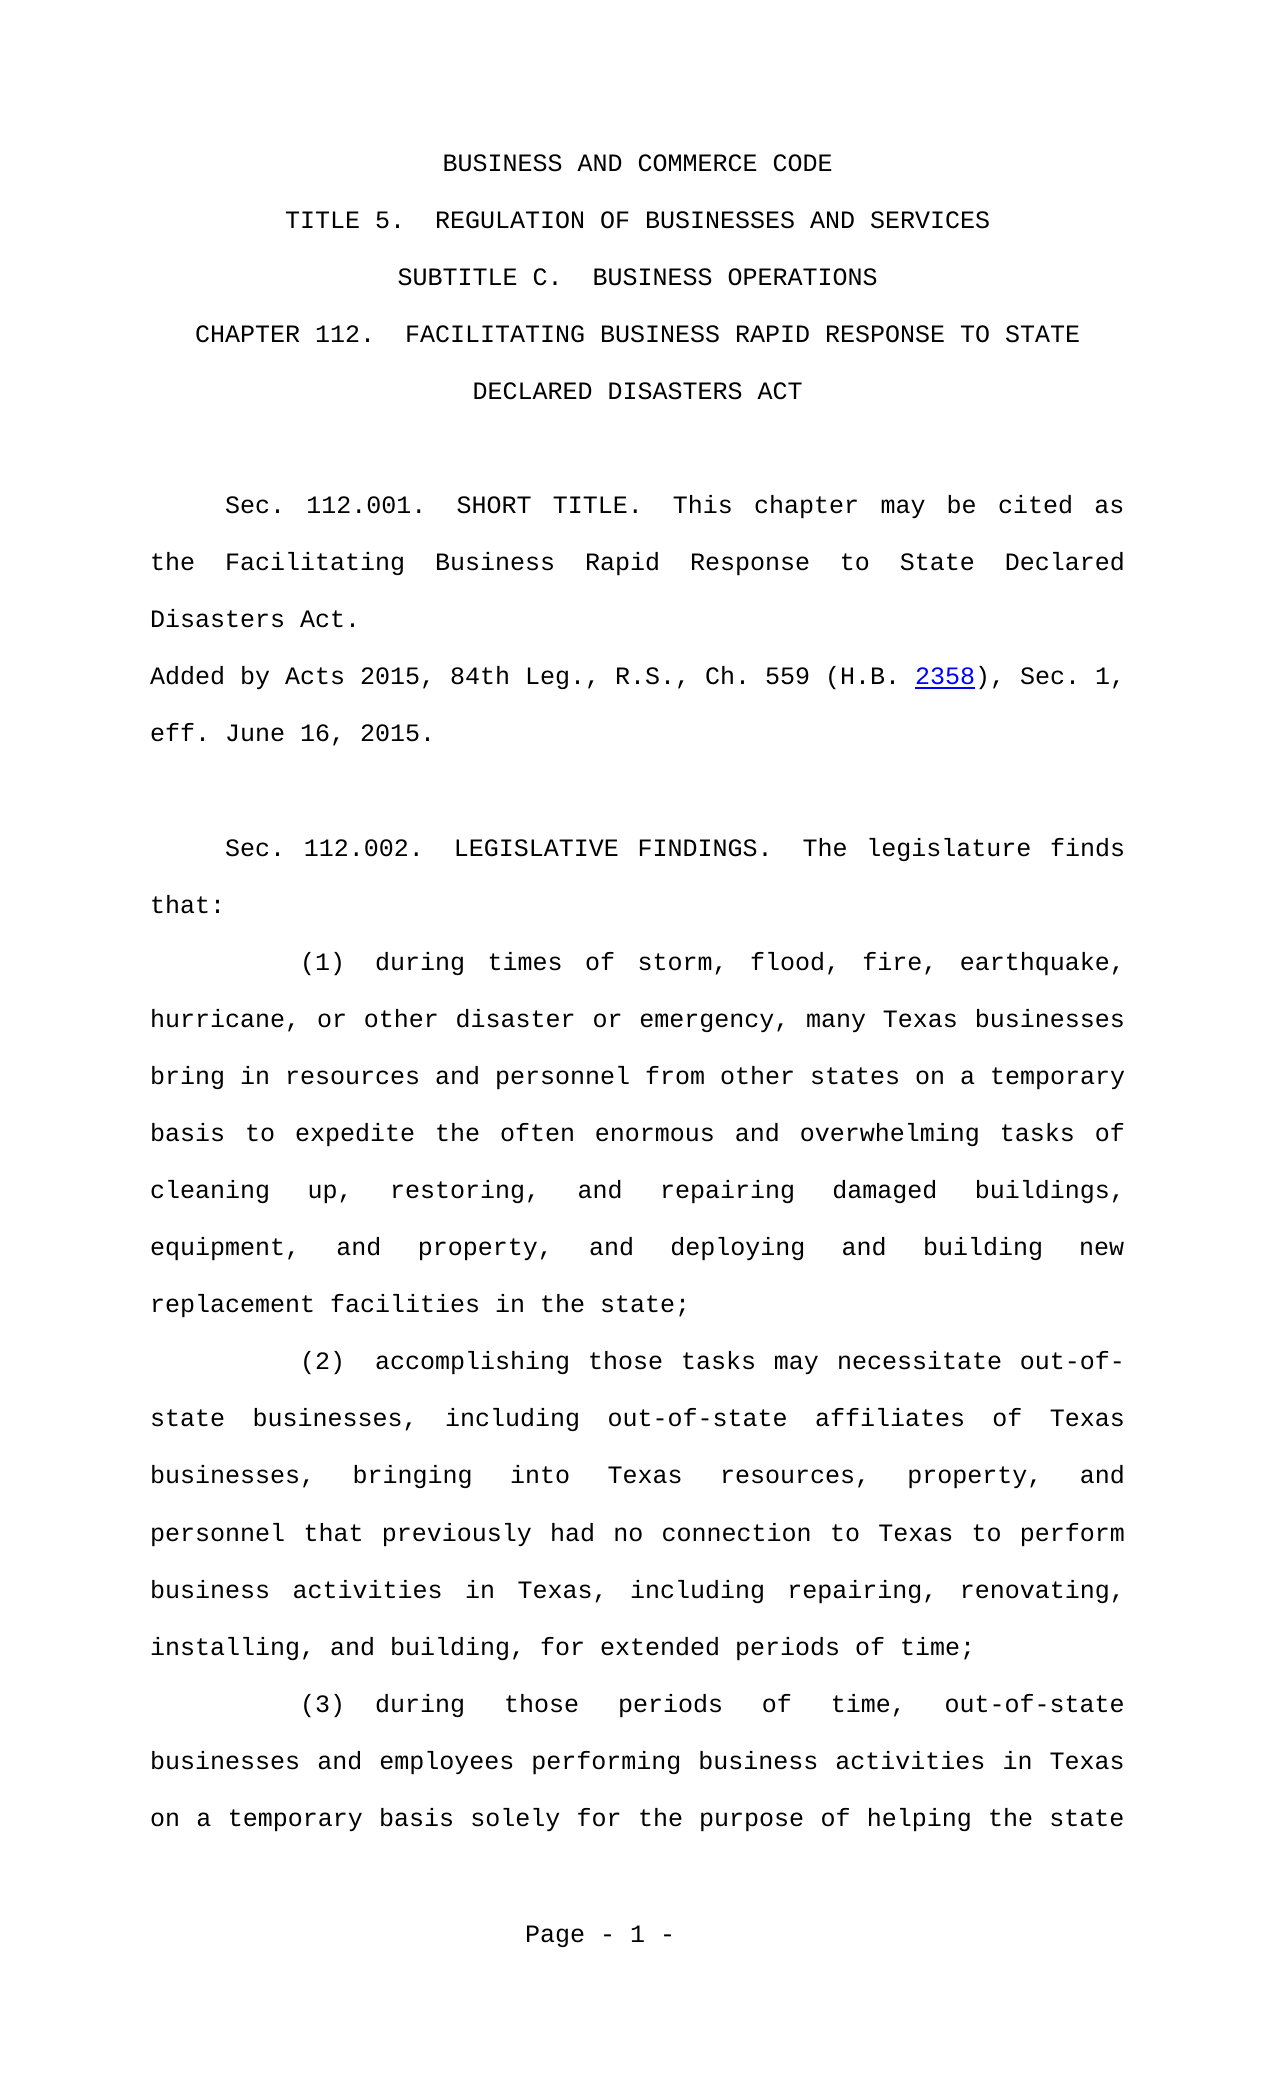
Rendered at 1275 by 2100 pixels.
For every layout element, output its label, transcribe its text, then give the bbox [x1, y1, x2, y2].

text BUSINESS AND COMMERCE CODE [150, 150, 1125, 178]
text SUBTITLE C. BUSINESS OPERATIONS [150, 264, 1125, 293]
text (2) accomplishing those tasks may necessitate out-of-state businesses, including out-of-state affiliates of Texas businesses, bringing into Texas resources, property, and personnel that previously had no connection to Texas to perform business activities in Texas, including repairing, renovating, installing, and building, for extended periods of time; [150, 1349, 1125, 1663]
text TITLE 5. REGULATION OF BUSINESSES AND SERVICES [150, 207, 1125, 236]
text Added by Acts 2015, 84th Leg., R.S., Ch. 559 (H.B. 2358), Sec. 1, eff. June 16, 2015. [150, 664, 1125, 749]
text CHAPTER 112. FACILITATING BUSINESS RAPID RESPONSE TO STATE DECLARED DISASTERS ACT [150, 321, 1125, 407]
text Sec. 112.002. LEGISLATIVE FINDINGS. The legislature finds that: [150, 835, 1125, 921]
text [150, 1691, 1125, 1834]
text (1) during times of storm, flood, fire, earthquake, hurricane, or other disaster or emergency, many Texas businesses bring in resources and personnel from other states on a temporary basis to expedite the often enormous and overwhelming tasks of cleaning up, restoring, and repairing damaged buildings, equipment, and property, and deploying and building new replacement facilities in the state; [150, 949, 1125, 1320]
text Sec. 112.001. SHORT TITLE. This chapter may be cited as the Facilitating Business Rapid Response to State Declared Disasters Act. [150, 492, 1125, 635]
